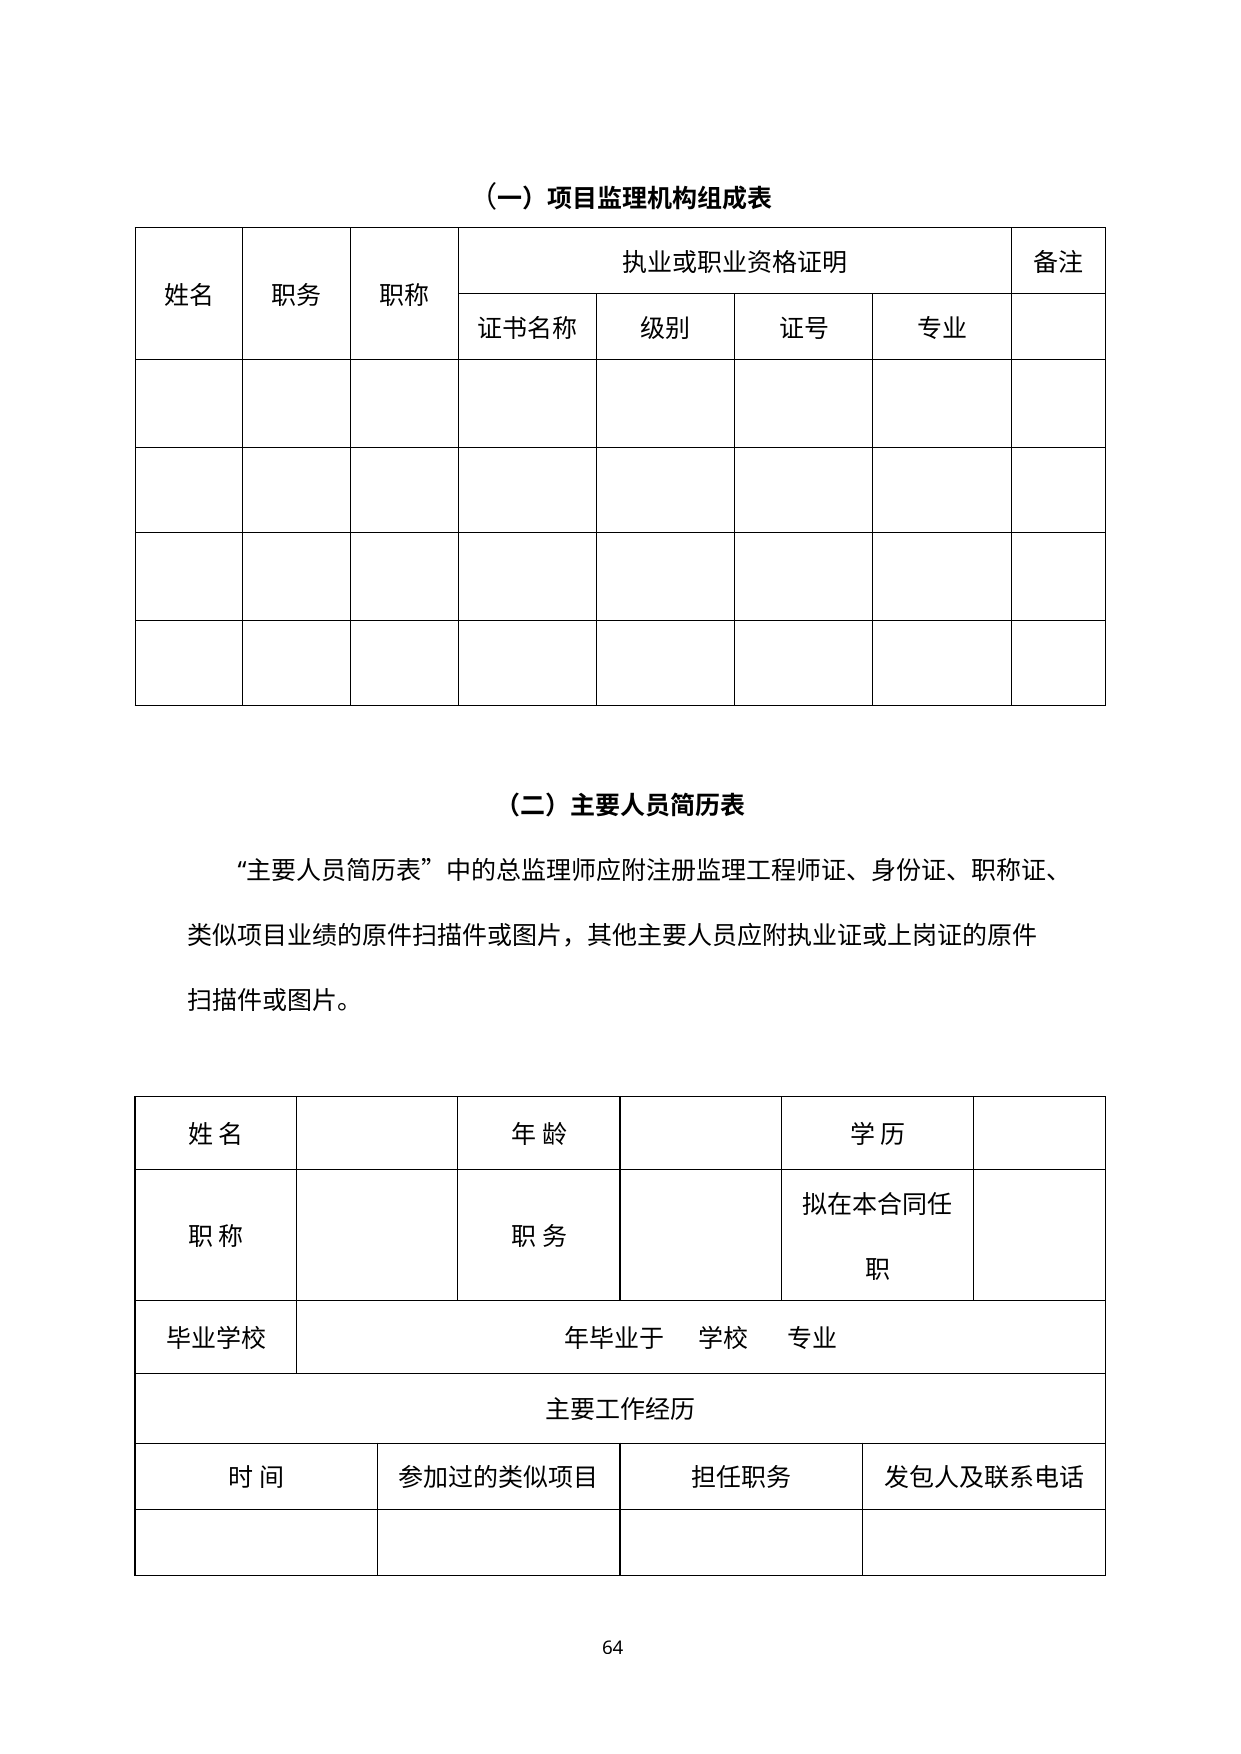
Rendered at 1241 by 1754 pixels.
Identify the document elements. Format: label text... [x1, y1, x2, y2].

table_cell [735, 360, 872, 447]
table_cell [863, 1510, 1105, 1574]
table_header 姓名 [136, 228, 242, 359]
table_header 姓 名 [136, 1097, 296, 1169]
table_header [974, 1097, 1105, 1169]
table_cell [136, 621, 242, 705]
table_cell [873, 621, 1011, 705]
text （一）项目监理机构组成表 [187, 162, 1053, 227]
table_header [297, 1097, 457, 1169]
table_cell [873, 360, 1011, 447]
table_cell [974, 1170, 1105, 1300]
table_header [621, 1097, 781, 1169]
table_cell [597, 533, 734, 620]
table_cell 发包人及联系电话 [863, 1444, 1105, 1508]
table_cell [1012, 621, 1105, 705]
table_cell [351, 448, 458, 532]
table_cell [136, 360, 242, 447]
table_cell [1012, 448, 1105, 532]
table_cell 专业 [873, 294, 1011, 359]
text “主要人员简历表”中的总监理师应附注册监理工程师证、身份证、职称证、类似项目业绩的原件扫描件或图片，其他主要人员应附执业证或上岗证的原件扫描件或图片。 [187, 836, 1053, 1031]
text （二）主要人员简历表 [187, 771, 1053, 836]
table_cell [873, 533, 1011, 620]
table_cell [136, 533, 242, 620]
table_cell [735, 533, 872, 620]
table_cell [1012, 294, 1105, 359]
table_cell 拟在本合同任职 [782, 1170, 973, 1300]
table_cell [873, 448, 1011, 532]
table_cell [243, 621, 350, 705]
table_cell 证书名称 [459, 294, 596, 359]
table_cell 担任职务 [621, 1444, 862, 1508]
table_cell [243, 448, 350, 532]
table_cell 级别 [597, 294, 734, 359]
table_cell [1012, 360, 1105, 447]
table_cell [297, 1170, 457, 1300]
table_cell [597, 448, 734, 532]
table_header 职务 [243, 228, 350, 359]
table_cell [735, 448, 872, 532]
table_header 执业或职业资格证明 [459, 228, 1011, 293]
table_cell 主要工作经历 [136, 1374, 1105, 1442]
table_header 学 历 [782, 1097, 973, 1169]
table_cell 职 务 [458, 1170, 619, 1300]
table_cell [597, 360, 734, 447]
table_cell [621, 1510, 862, 1574]
table_cell 年毕业于 学校 专业 [297, 1301, 1105, 1373]
table_cell [1012, 533, 1105, 620]
table_cell 时 间 [136, 1444, 377, 1508]
table_cell 证号 [735, 294, 872, 359]
table_cell [459, 533, 596, 620]
table_cell [136, 448, 242, 532]
table_cell 毕业学校 [136, 1301, 296, 1373]
table_cell [351, 360, 458, 447]
table_header 年 龄 [458, 1097, 619, 1169]
table_cell [351, 533, 458, 620]
table_header 备注 [1012, 228, 1105, 293]
table_cell [243, 360, 350, 447]
table_cell [735, 621, 872, 705]
table_cell [351, 621, 458, 705]
table_cell [621, 1170, 781, 1300]
table_cell 参加过的类似项目 [378, 1444, 619, 1508]
table_cell 职 称 [136, 1170, 296, 1300]
table_cell [459, 448, 596, 532]
table_cell [378, 1510, 619, 1574]
table_cell [597, 621, 734, 705]
table_cell [459, 360, 596, 447]
table_cell [243, 533, 350, 620]
table_header 职称 [351, 228, 458, 359]
table_cell [136, 1510, 377, 1574]
table_cell [459, 621, 596, 705]
